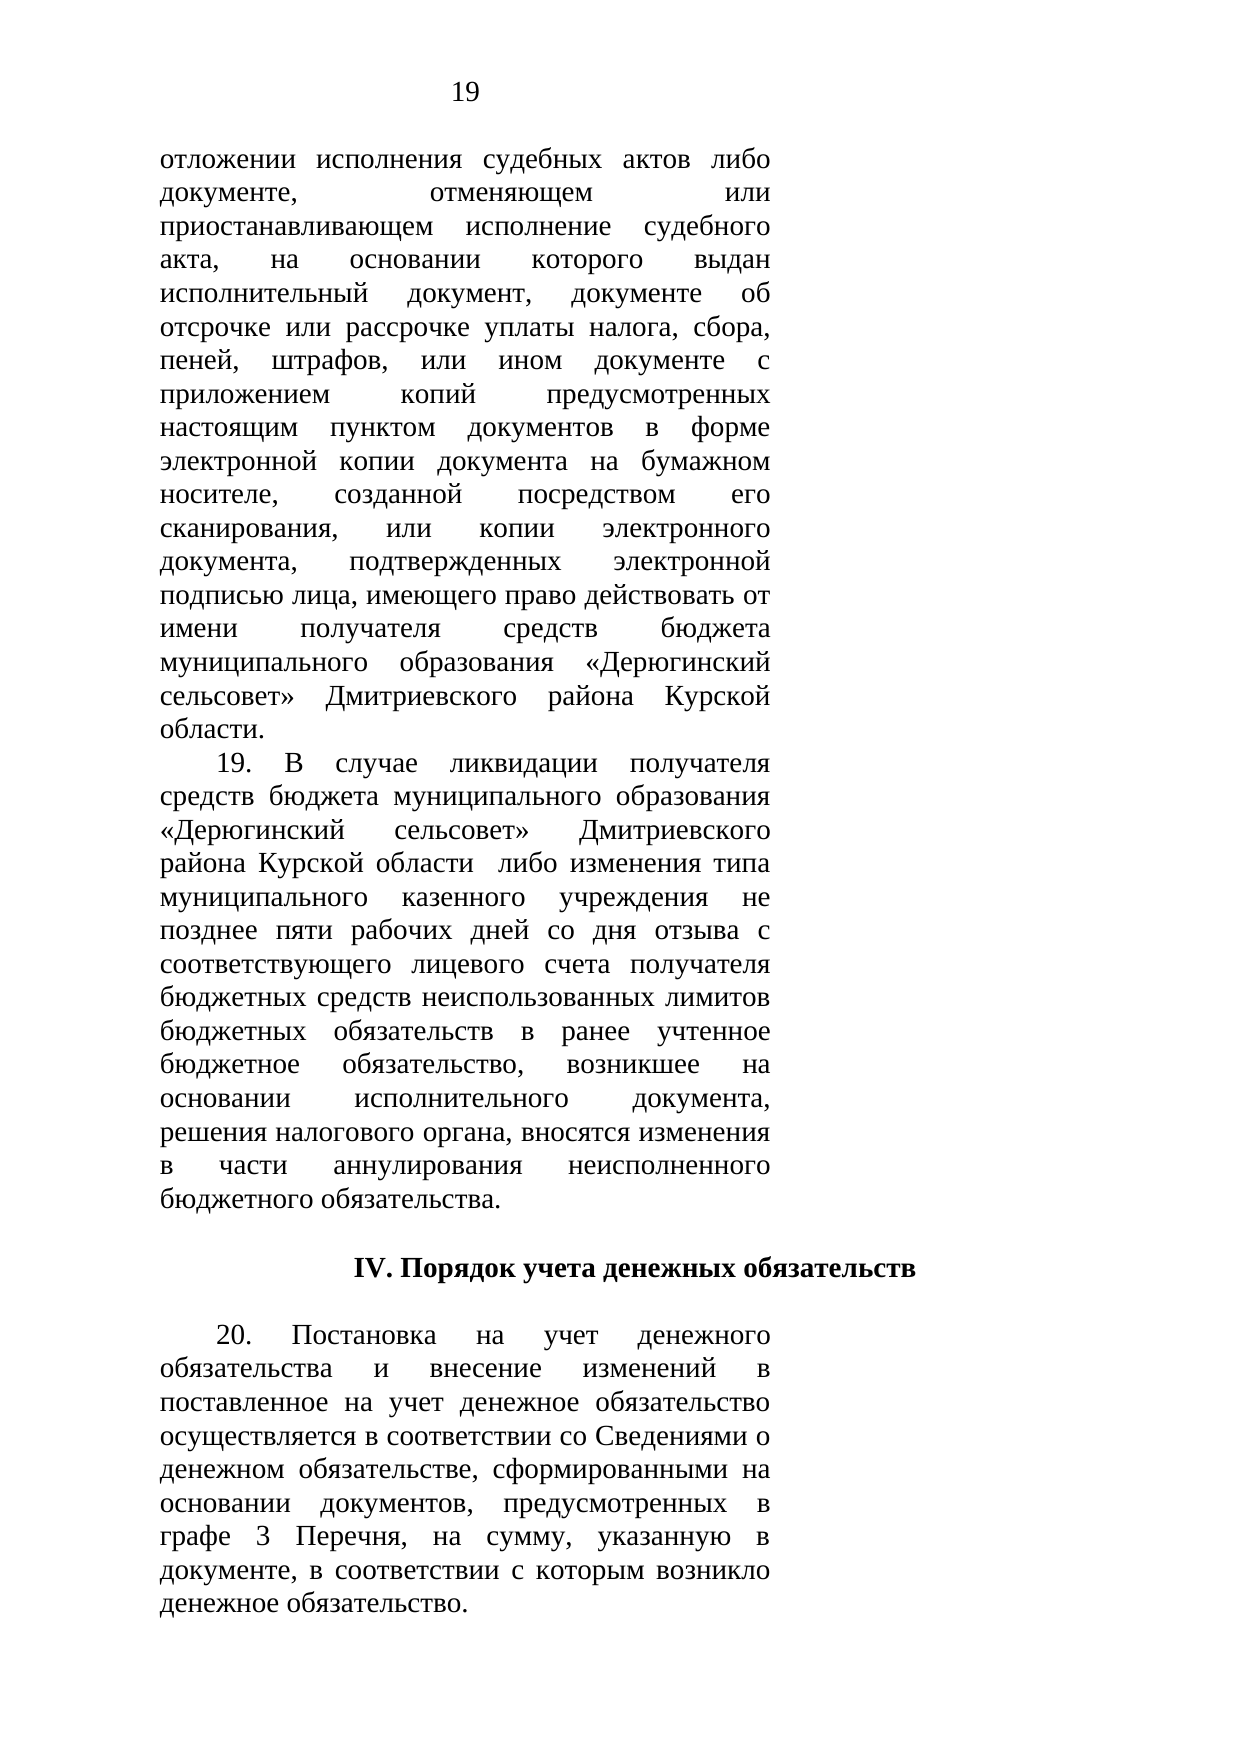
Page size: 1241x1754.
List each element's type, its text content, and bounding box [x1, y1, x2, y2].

text 19. В случае ликвидации получателя средств бюджета муниципального образования «Дерюгинский сельсовет» Дмитриевского района Курской области либо изменения типа муниципального казенного учреждения не позднее пяти рабочих дней со дня отзыва с соответствующего лицевого счета получателя бюджетных средств неиспользованных лимитов бюджетных обязательств в ранее учтенное бюджетное обязательство, возникшее на основании исполнительного документа, решения налогового органа, вносятся изменения в части аннулирования неисполненного бюджетного обязательства. [159, 745, 771, 1214]
text 20. Постановка на учет денежного обязательства и внесение изменений в поставленное на учет денежное обязательство осуществляется в соответствии со Сведениями о денежном обязательстве, сформированными на основании документов, предусмотренных в графе 3 Перечня, на сумму, указанную в документе, в соответствии с которым возникло денежное обязательство. [159, 1317, 771, 1619]
title IV. Порядок учета денежных обязательств [159, 1250, 1110, 1283]
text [159, 141, 771, 745]
